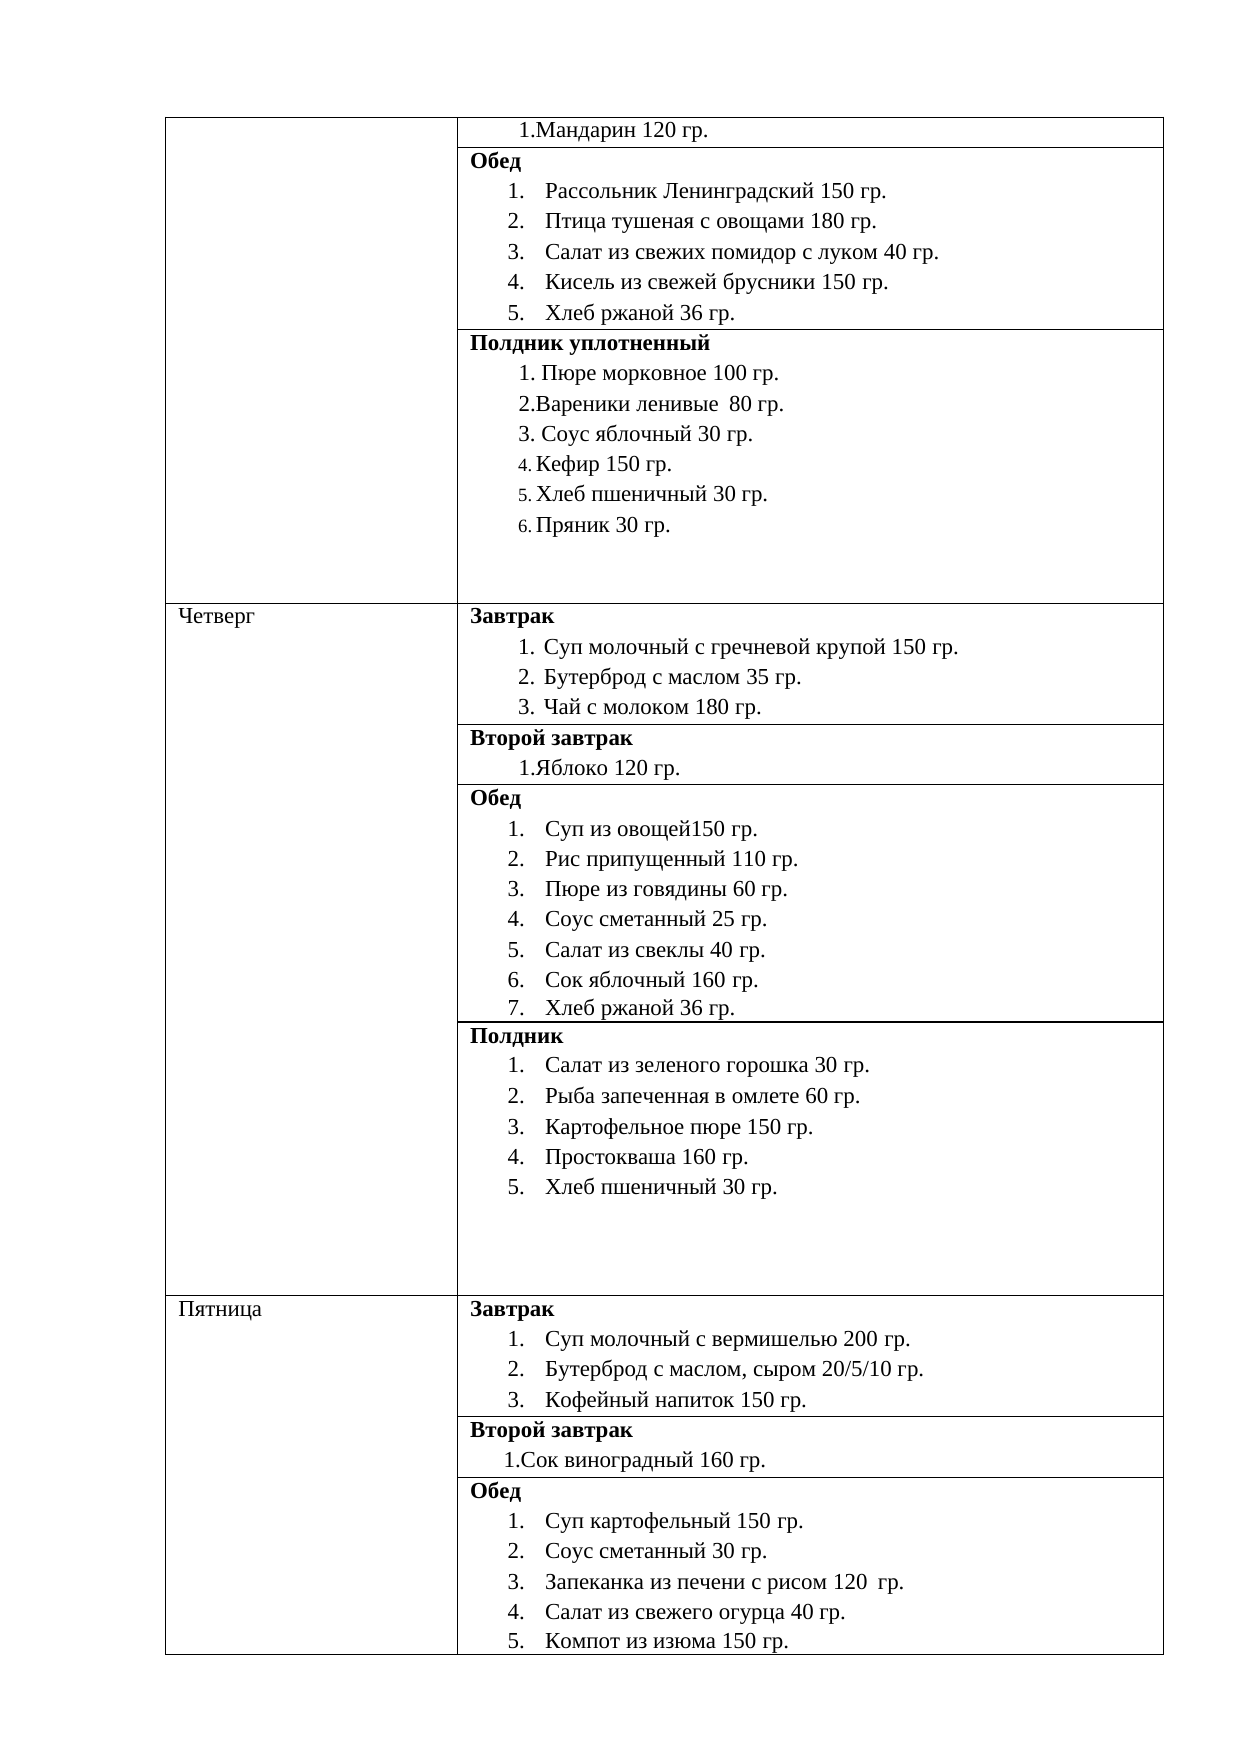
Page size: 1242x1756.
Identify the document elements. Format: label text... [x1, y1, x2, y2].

table_cell Полдник Салат из зеленого горошка 30 гр. Рыба запеченная в омлете 60 гр. Картофельное пюре 150 гр. Простокваша 160 гр. Хлеб пшеничный 30 гр. [458, 1023, 1163, 1295]
table_cell Обед Рассольник Ленинградский 150 гр. Птица тушеная с овощами 180 гр. Салат из свежих помидор с луком 40 гр. Кисель из свежей брусники 150 гр. Хлеб ржаной 36 гр. [458, 148, 1163, 329]
table_header 1.Мандарин 120 гр. [458, 118, 1163, 147]
table_cell Пятница [166, 1296, 457, 1654]
table_cell Второй завтрак 1.Яблоко 120 гр. [458, 725, 1163, 784]
table_cell Четверг [166, 604, 457, 1295]
table_cell Обед Суп из овощей150 гр. Рис припущенный 110 гр. Пюре из говядины 60 гр. Соус сметанный 25 гр. Салат из свеклы 40 гр. Сок яблочный 160 гр. Хлеб ржаной 36 гр. [458, 785, 1163, 1021]
table_header [166, 118, 457, 602]
table_cell Обед Суп картофельный 150 гр. Соус сметанный 30 гр. Запеканка из печени с рисом 120 гр. Салат из свежего огурца 40 гр. Компот из изюма 150 гр. [458, 1478, 1163, 1654]
table_cell Завтрак Суп молочный с гречневой крупой 150 гр. Бутерброд с маслом 35 гр. Чай с молоком 180 гр. [458, 604, 1163, 724]
table_cell Полдник уплотненный 1. Пюре морковное 100 гр. 2.Вареники ленивые 80 гр. Соус яблочный 30 гр. Кефир 150 гр. Хлеб пшеничный 30 гр. Пряник 30 гр. [458, 330, 1163, 602]
table_cell Завтрак Суп молочный с вермишелью 200 гр. Бутерброд с маслом, сыром 20/5/10 гр. Кофейный напиток 150 гр. [458, 1296, 1163, 1416]
table_cell Второй завтрак 1.Сок виноградный 160 гр. [458, 1417, 1163, 1477]
